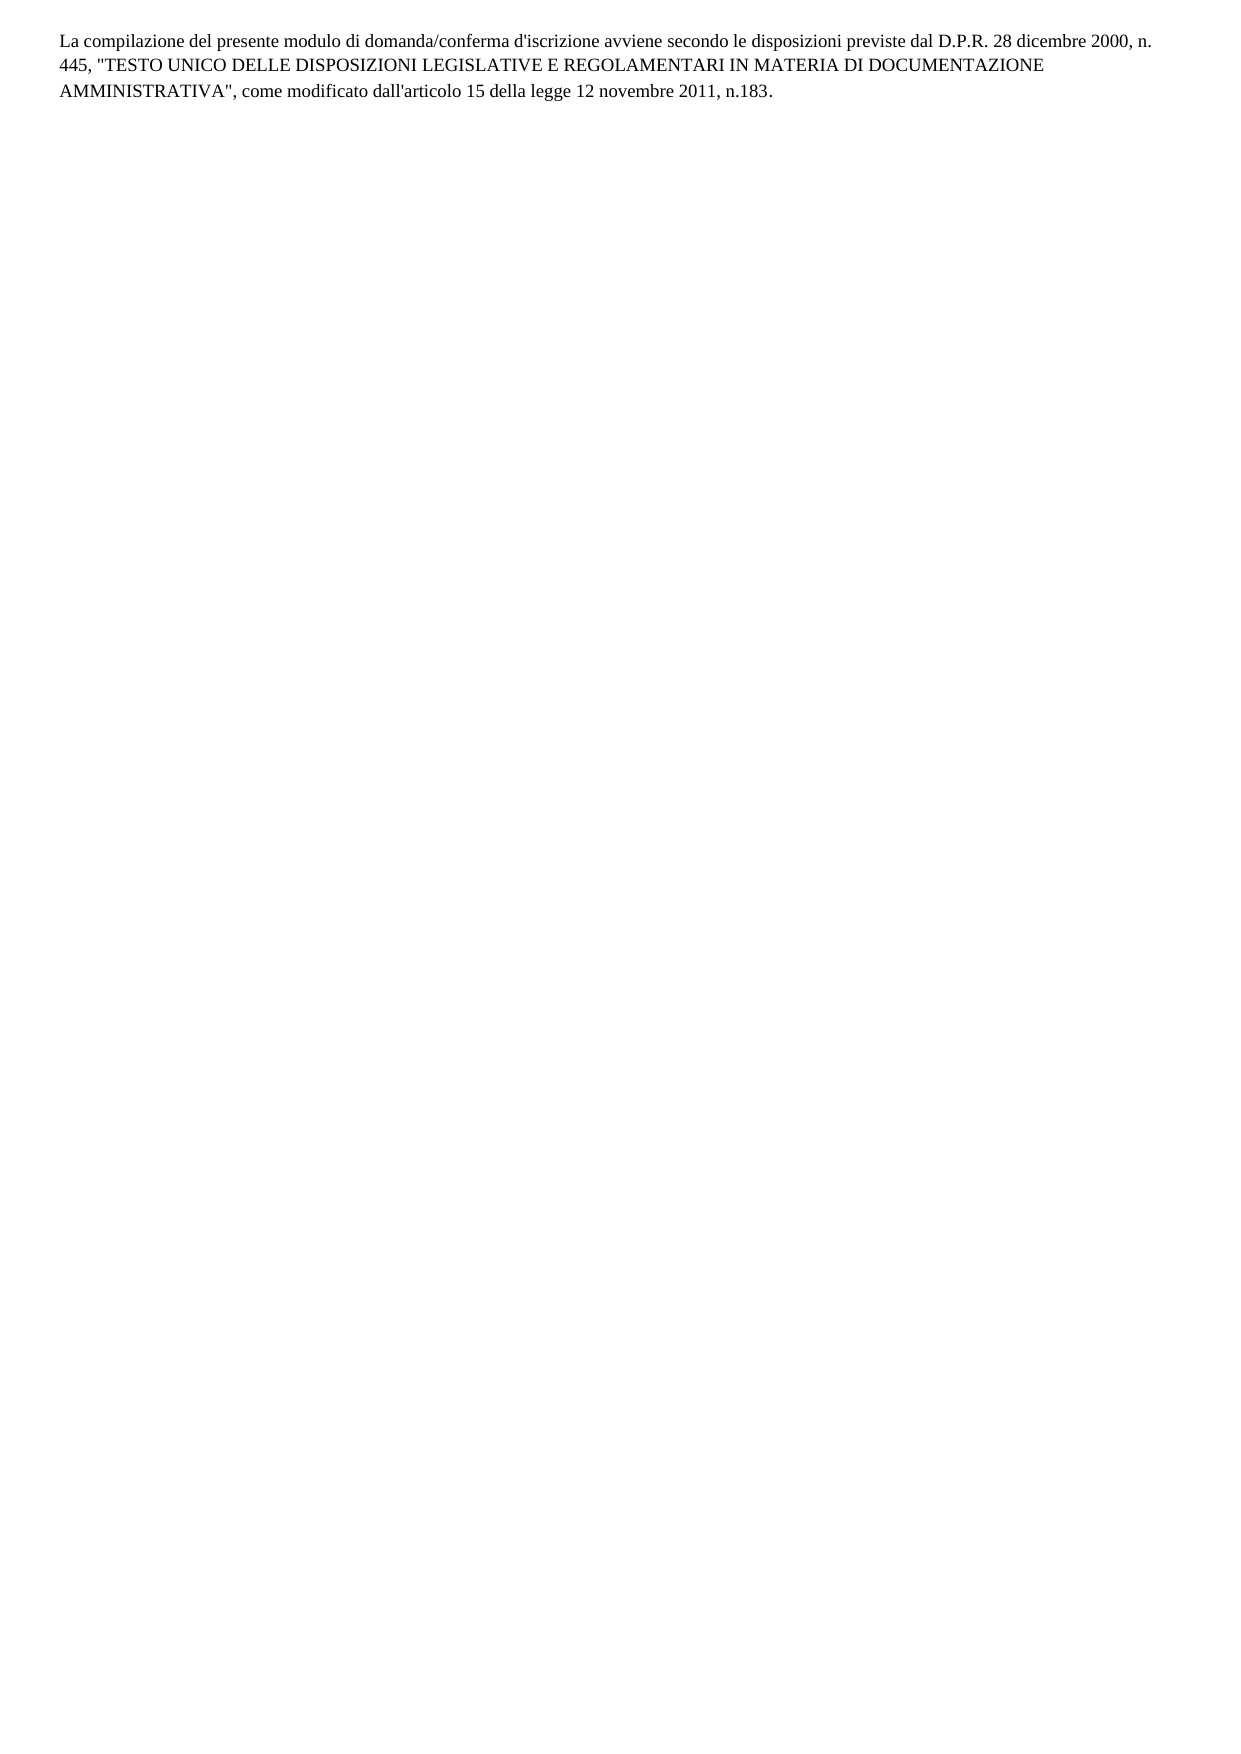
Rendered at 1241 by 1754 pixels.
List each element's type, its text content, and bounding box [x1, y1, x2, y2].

text La compilazione del presente modulo di domanda/conferma d'iscrizione avviene secondo le disposizioni previste dal D.P.R. 28 dicembre 2000, n. 445, "TESTO UNICO DELLE DISPOSIZIONI LEGISLATIVE E REGOLAMENTARI IN MATERIA DI DOCUMENTAZIONE AMMINISTRATIVA", come modificato dall'articolo 15 della legge 12 novembre 2011, n.183. [59, 29, 1167, 102]
